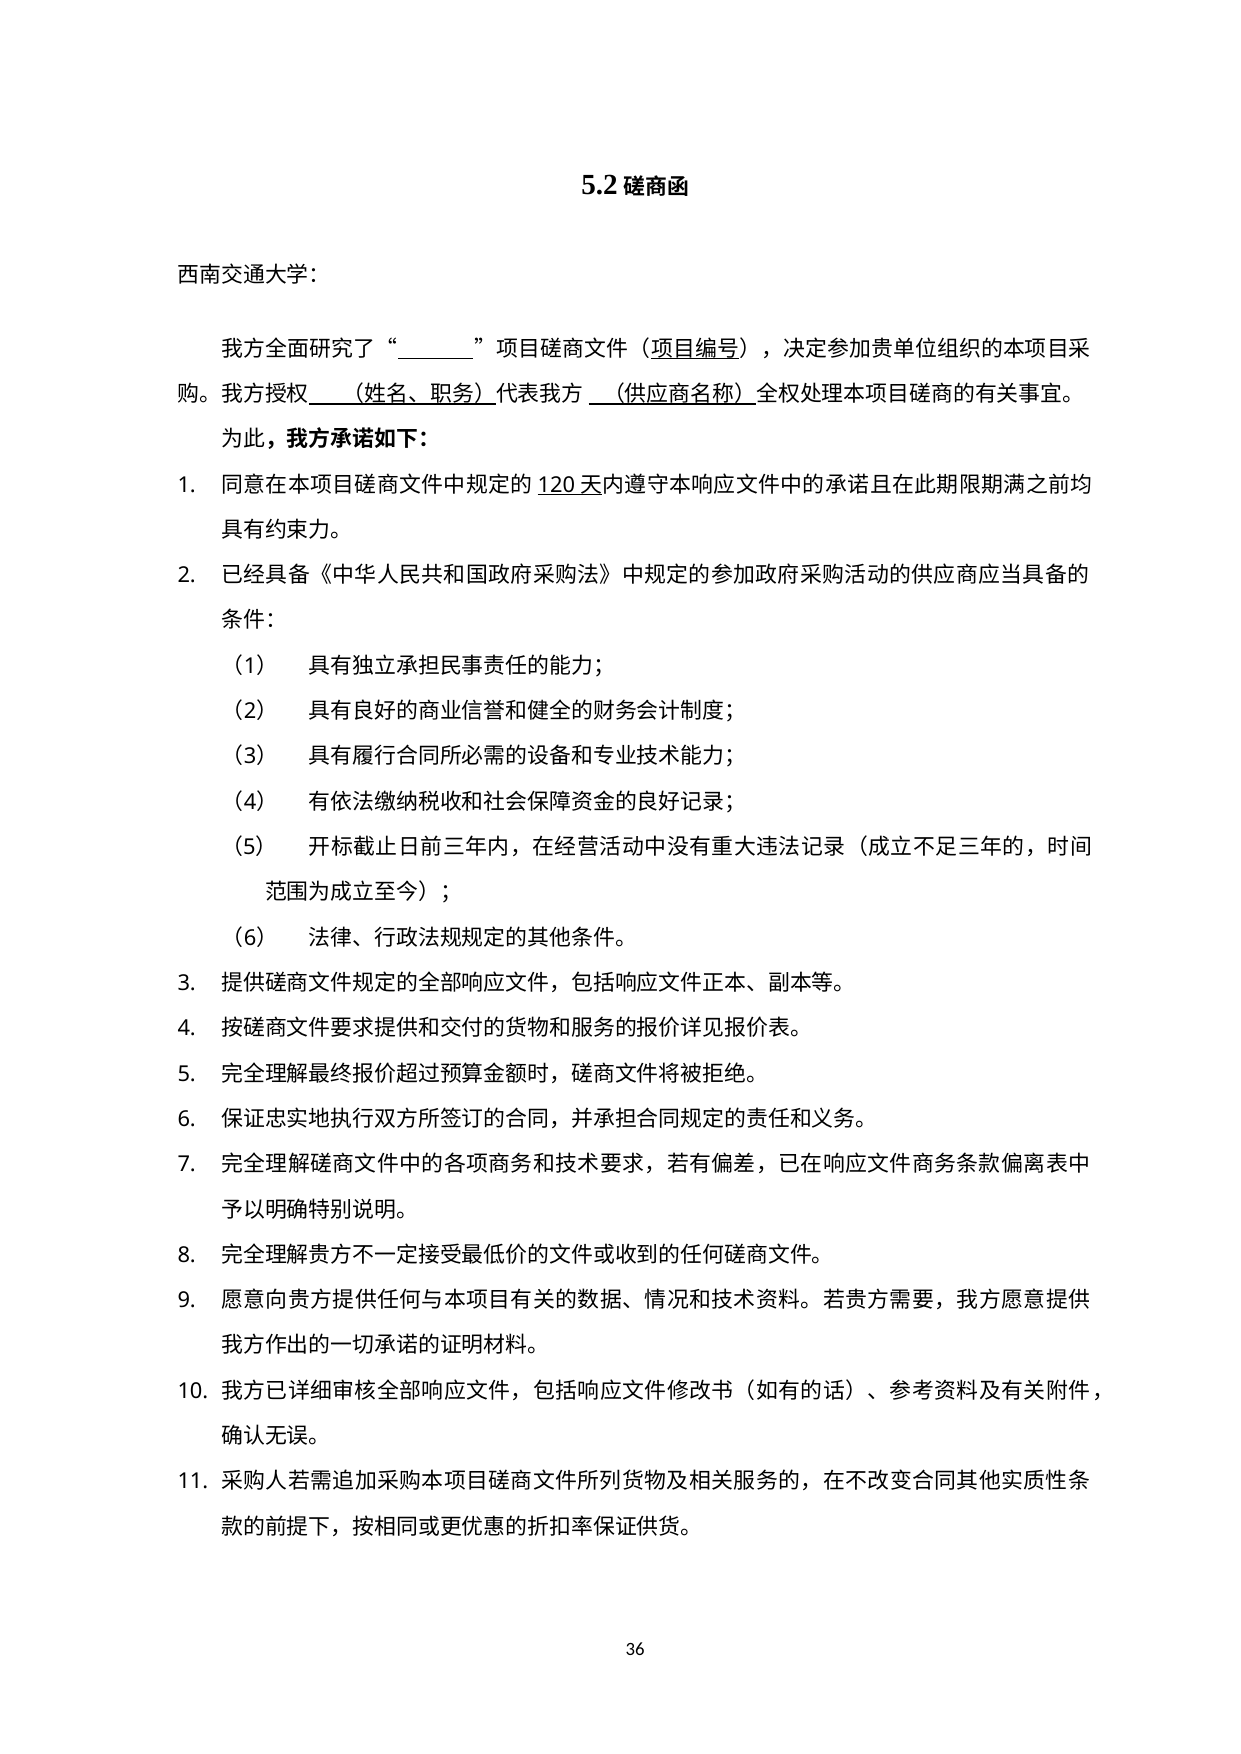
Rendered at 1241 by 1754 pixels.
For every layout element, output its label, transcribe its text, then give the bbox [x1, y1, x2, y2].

list 开标截止日前三年内，在经营活动中没有重大违法记录（成立不足三年的，时间范围为成立至今）； [221, 822, 1092, 913]
text 为此，我方承诺如下： [177, 414, 1092, 460]
list 法律、行政法规规定的其他条件。 [222, 913, 1092, 958]
list 具有良好的商业信誉和健全的财务会计制度； [222, 686, 1092, 732]
list 采购人若需追加采购本项目磋商文件所列货物及相关服务的，在不改变合同其他实质性条款的前提下，按相同或更优惠的折扣率保证供货。 [177, 1457, 1092, 1547]
list 保证忠实地执行双方所签订的合同，并承担合同规定的责任和义务。 [177, 1094, 1092, 1139]
list 具有独立承担民事责任的能力； [222, 641, 1092, 686]
list 有依法缴纳税收和社会保障资金的良好记录； [222, 777, 1092, 822]
list 完全理解最终报价超过预算金额时，磋商文件将被拒绝。 [177, 1049, 1092, 1094]
list 同意在本项目磋商文件中规定的120天内遵守本响应文件中的承诺且在此期限期满之前均具有约束力。 [177, 460, 1092, 550]
subtitle 磋商函 [177, 161, 1092, 206]
list 具有履行合同所必需的设备和专业技术能力； [222, 732, 1092, 777]
list 我方已详细审核全部响应文件，包括响应文件修改书（如有的话）、参考资料及有关附件，确认无误。 [177, 1366, 1092, 1457]
list 愿意向贵方提供任何与本项目有关的数据、情况和技术资料。若贵方需要，我方愿意提供我方作出的一切承诺的证明材料。 [177, 1275, 1092, 1366]
list 已经具备《中华人民共和国政府采购法》中规定的参加政府采购活动的供应商应当具备的条件： [177, 550, 1092, 641]
text 我方全面研究了“ ”项目磋商文件（项目编号），决定参加贵单位组织的本项目采购。我方授权 （姓名、职务）代表我方 （供应商名称）全权处理本项目磋商的有关事宜。 [177, 324, 1092, 414]
text 西南交通大学： [177, 250, 1092, 296]
list 完全理解磋商文件中的各项商务和技术要求，若有偏差，已在响应文件商务条款偏离表中予以明确特别说明。 [177, 1139, 1092, 1230]
list 完全理解贵方不一定接受最低价的文件或收到的任何磋商文件。 [177, 1230, 1092, 1275]
list 提供磋商文件规定的全部响应文件，包括响应文件正本、副本等。 [177, 958, 1092, 1003]
list 按磋商文件要求提供和交付的货物和服务的报价详见报价表。 [177, 1003, 1092, 1049]
